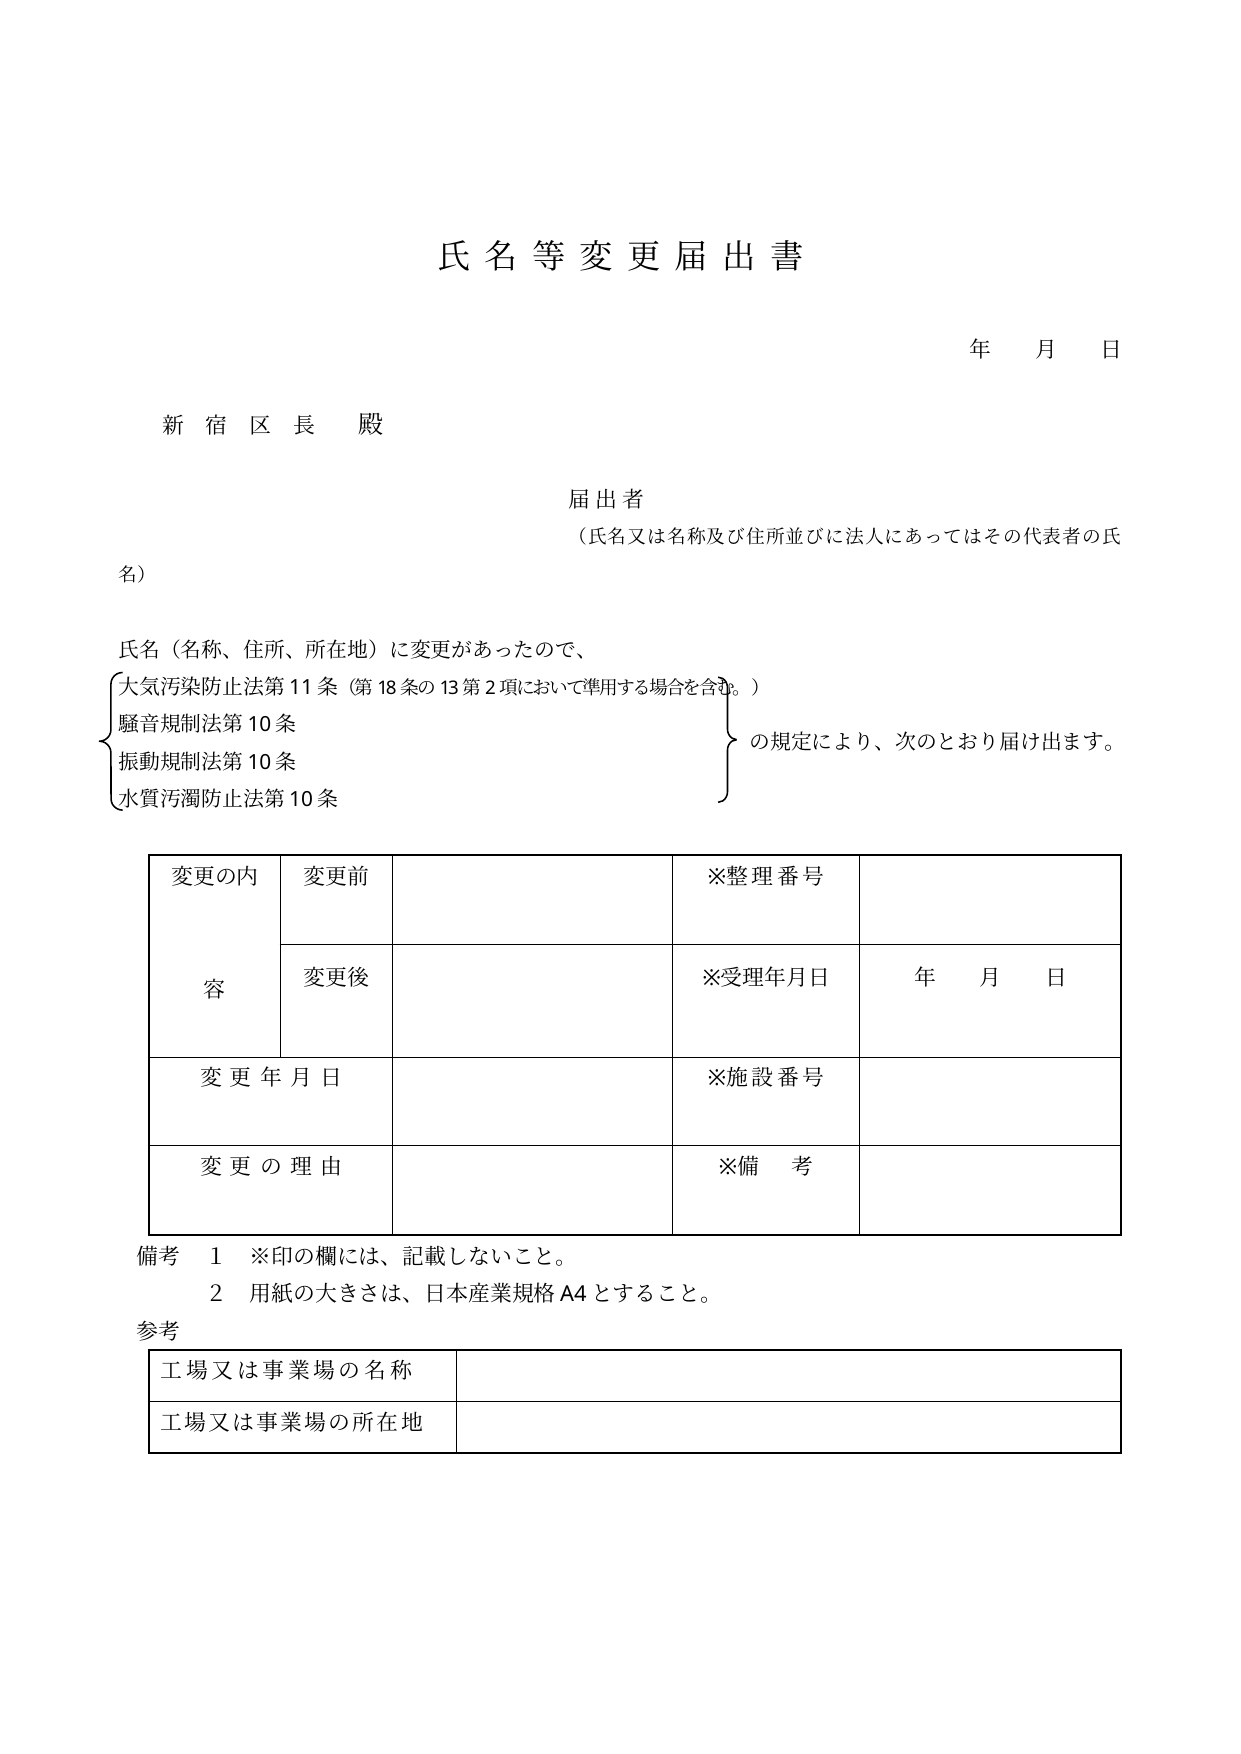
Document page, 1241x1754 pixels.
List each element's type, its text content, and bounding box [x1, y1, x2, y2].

text 新 宿 区 長 殿 [118, 404, 1122, 442]
table_cell 年 月 日 [860, 945, 1120, 1057]
table_cell [457, 1402, 1120, 1452]
table_cell 変更の理由 [150, 1146, 392, 1234]
table_header [860, 856, 1120, 944]
table_cell 変更年月日 [150, 1058, 392, 1145]
text 騒音規制法第10条 [118, 704, 732, 742]
table_cell [860, 1146, 1120, 1234]
table_cell 工場又は事業場の所在地 [150, 1402, 456, 1452]
text 届出者 [118, 479, 1122, 517]
table_header 変更の内容 [150, 856, 280, 1057]
table_cell [393, 1058, 672, 1145]
table_header 変更前 [281, 856, 392, 944]
table_cell [393, 1146, 672, 1234]
text ２ 用紙の大きさは、日本産業規格A4とすること。 [118, 1274, 1122, 1311]
table_header [393, 856, 672, 944]
table_cell [860, 1058, 1120, 1145]
table_cell ※備考 [673, 1146, 859, 1234]
table_header 工場又は事業場の名称 [150, 1351, 456, 1401]
table_cell [393, 945, 672, 1057]
text 大気汚染防止法第11条（第18条の13第2項において準用する場合を含む。） [118, 667, 1122, 704]
text 振動規制法第10条 [729, 742, 1122, 779]
text 氏名等変更届出書 [118, 217, 1122, 292]
text 水質汚濁防止法第10条 [118, 779, 1122, 817]
text 年 月 日 [118, 329, 1122, 367]
table_header [457, 1351, 1120, 1401]
table_cell ※施設番号 [673, 1058, 859, 1145]
text 参考 [118, 1311, 1122, 1349]
text 備考 １ ※印の欄には、記載しないこと。 [118, 1236, 1122, 1274]
text 騒音規制法第10条 [729, 704, 1122, 738]
text 振動規制法第10条 [118, 742, 729, 779]
table_header ※整理番号 [673, 856, 859, 944]
table_cell 変更後 [281, 945, 392, 1057]
text （氏名又は名称及び住所並びに法人にあってはその代表者の氏名） [118, 517, 1122, 592]
table_cell ※受理年月日 [673, 945, 859, 1057]
text 氏名（名称、住所、所在地）に変更があったので、 [118, 629, 1122, 667]
